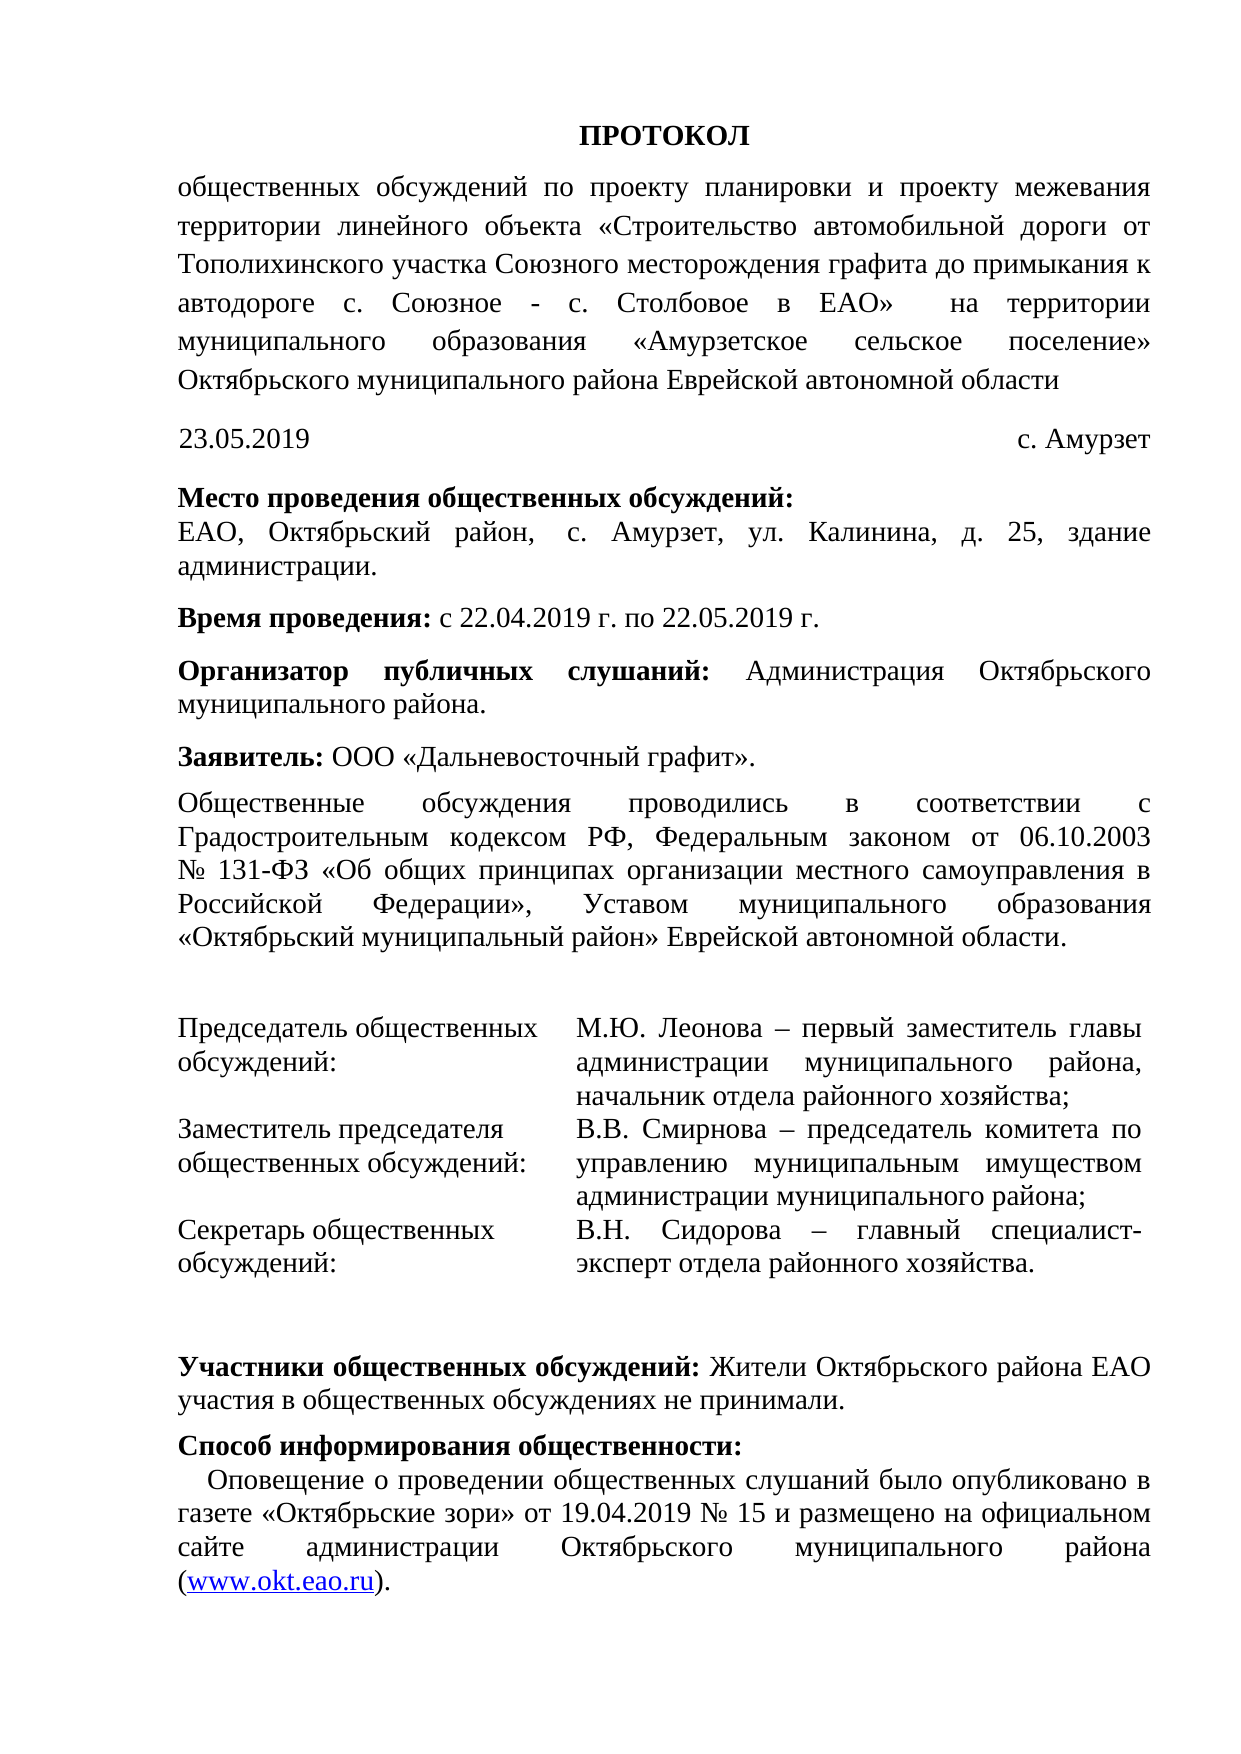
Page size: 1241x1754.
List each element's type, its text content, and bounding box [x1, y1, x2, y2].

text Организатор публичных слушаний: Администрация Октябрьского муниципального района. [177, 653, 1152, 720]
text Участники общественных обсуждений: Жители Октябрьского района ЕАО участия в общественных обсуждениях не принимали. [177, 1349, 1152, 1416]
table_header М.Ю. Леонова – первый заместитель главы администрации муниципального района, начальник отдела районного хозяйства; [576, 1011, 1154, 1111]
table_header Председатель общественных обсуждений: [166, 1011, 576, 1111]
table_cell В.Н. Сидорова – главный специалист- эксперт отдела районного хозяйства. [576, 1212, 1154, 1279]
text общественных обсуждений по проекту планировки и проекту межевания территории линейного объекта «Строительство автомобильной дороги от Тополихинского участка Союзного месторождения графита до примыкания к автодороге с. Союзное - с. Столбовое в ЕАО» на территории муниципального образования «Амурзетское сельское поселение» Октябрьского муниципального района Еврейской автономной области [177, 169, 1152, 395]
text Место проведения общественных обсуждений: [177, 481, 1152, 514]
text Общественные обсуждения проводились в соответствии с Градостроительным кодексом РФ, Федеральным законом от 06.10.2003 № 131-ФЗ «Об общих принципах организации местного самоуправления в Российской Федерации», Уставом#S муниципального образования «Октябрьский муниципальный район» Еврейской автономной области. [177, 785, 1152, 953]
text Оповещение о проведении общественных слушаний было опубликовано в газете «Октябрьские зори» от 19.04.2019 № 15 и размещено на официальном сайте администрации Октябрьского муниципального района (www.okt.eao.ru). [177, 1462, 1152, 1596]
text 23.05.2019 с. Амурзет [177, 421, 1152, 455]
table_cell В.В. Смирнова – председатель комитета по управлению муниципальным имуществом администрации муниципального района; [576, 1111, 1154, 1212]
text ЕАО, Октябрьский район, с. Амурзет, ул. Калинина, д. 25, здание администрации. [177, 514, 1152, 581]
text Способ информирования общественности: [177, 1428, 1152, 1462]
table_cell Заместитель председателя общественных обсуждений: [166, 1111, 576, 1212]
text Заявитель: ООО «Дальневосточный графит». [177, 739, 1152, 773]
table_cell Секретарь общественных обсуждений: [166, 1212, 576, 1279]
text Время проведения: с 22.04.2019 г. по 22.05.2019 г. [177, 600, 1152, 634]
text ПРОТОКОЛ [177, 118, 1152, 152]
